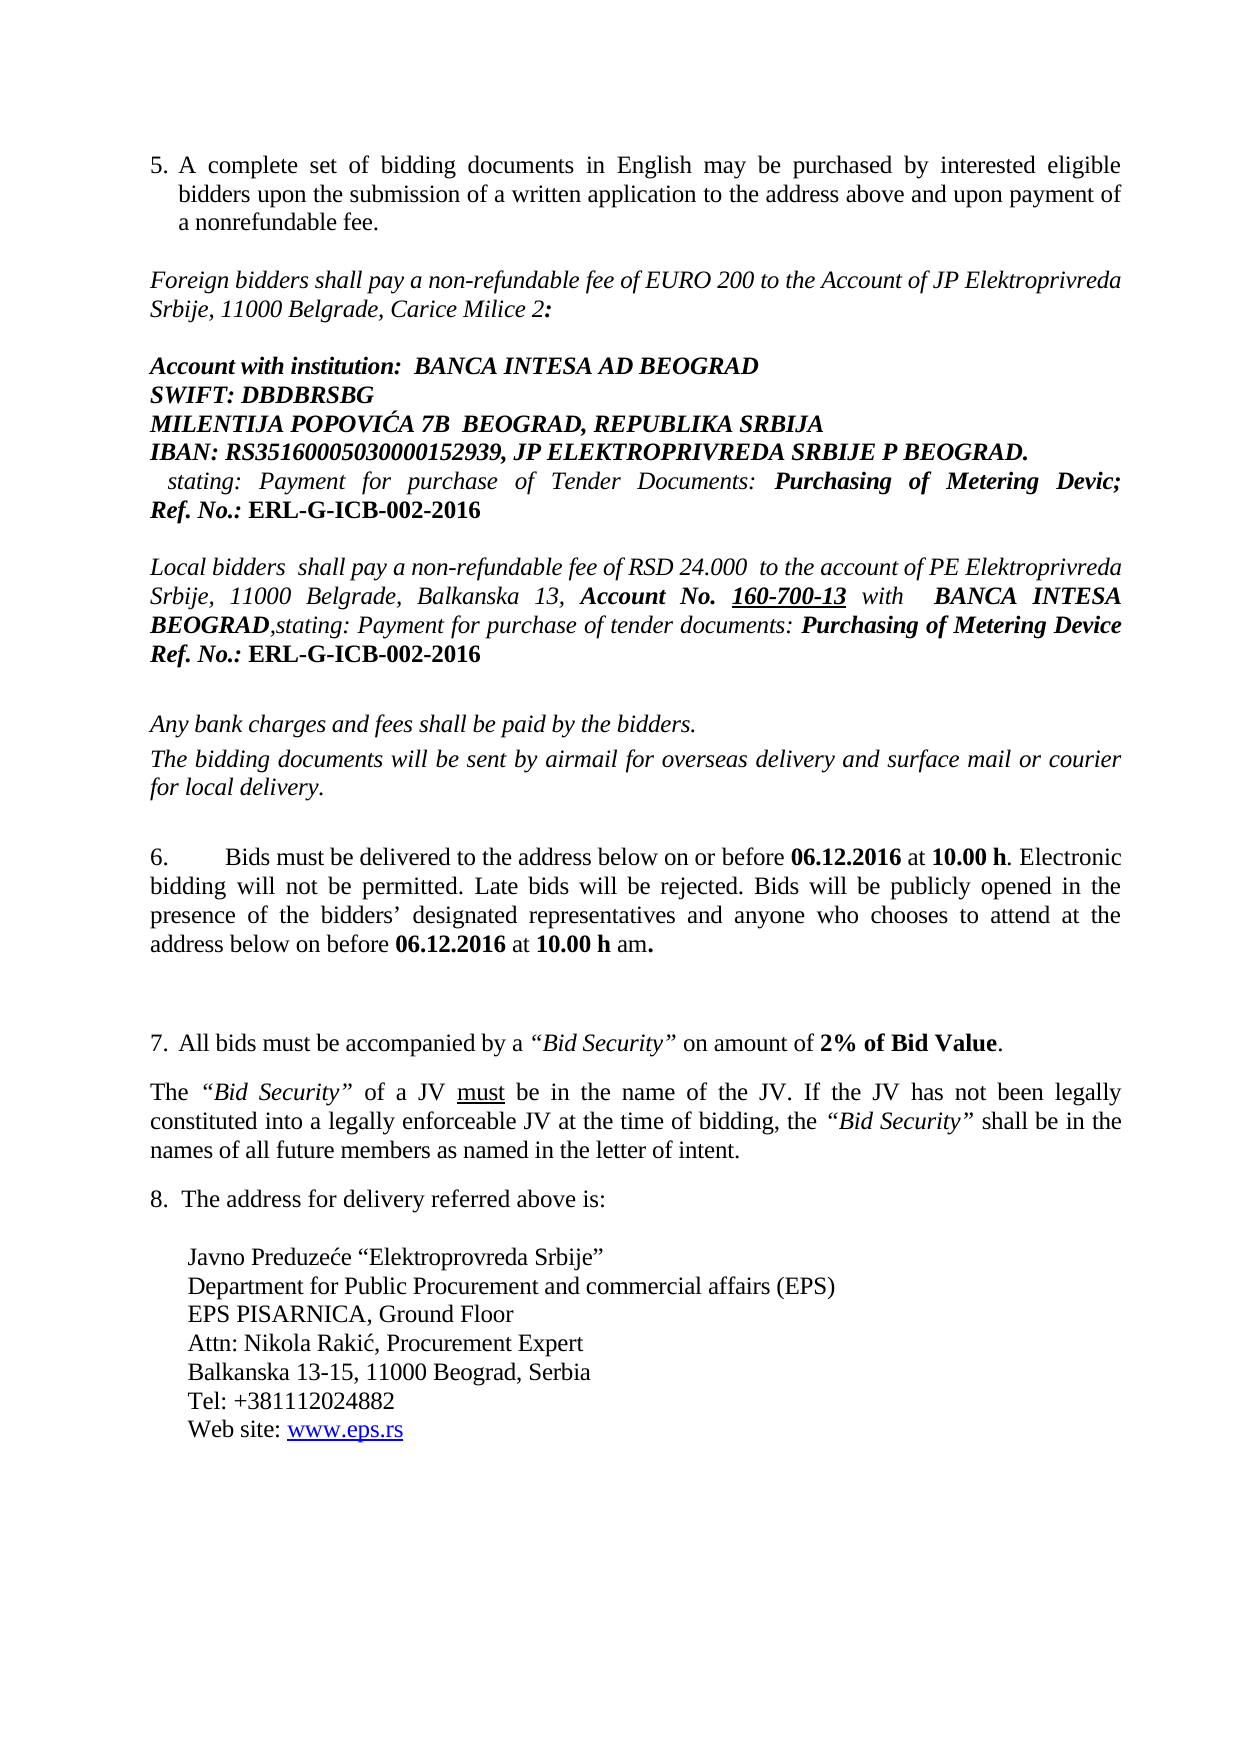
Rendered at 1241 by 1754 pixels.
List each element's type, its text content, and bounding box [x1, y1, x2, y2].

text 8. The address for delivery referred above is: [150, 1184, 1122, 1213]
text Web site: www.eps.rs [187, 1414, 1122, 1443]
text Javno Preduzeće “Elektroprovreda Srbije” [187, 1242, 1122, 1271]
text The bidding documents will be sent by airmail for overseas delivery and surface mail or courier for local delivery. [150, 744, 1122, 801]
text MILENTIJA POPOVIĆA 7B BEOGRAD, REPUBLIKA SRBIJA [150, 409, 1122, 437]
text Balkanska 13-15, 11000 Beograd, Serbia [187, 1357, 1122, 1386]
text 6. Bids must be delivered to the address below on or before 06.12.2016 at 10.00 h. Electronic bidding will not be permitted. Late bids will be rejected. Bids will be publicly opened in the presence of the bidders’ designated representatives and anyone who chooses to attend at the address below on before 06.12.2016 at 10.00 h am. [150, 842, 1122, 957]
text Foreign bidders shall pay a non-refundable fee of EURO 200 to the Account of JP Elektroprivreda Srbije, 11000 Belgrade, Carice Milice 2: [150, 265, 1122, 322]
text stating: Payment for purchase of Tender Documents: Purchasing of Metering Devic; Ref. No.: ERL-G-ICB-002-2016 [150, 466, 1122, 524]
text SWIFT: DBDBRSBG [150, 380, 1122, 409]
text IBAN: RS35160005030000152939, JP ELEKTROPRIVREDA SRBIJE P BEOGRAD. [150, 437, 1122, 466]
text Attn: Nikola Rakić, Procurement Expert [187, 1328, 1122, 1357]
text 7. All bids must be accompanied by a “Bid Security” on amount of 2% of Bid Value. [150, 1028, 1122, 1057]
text 5. A complete set of bidding documents in English may be purchased by interested eligible bidders upon the submission of a written application to the address above and upon payment of a nonrefundable fee. [150, 150, 1122, 236]
text Tel: +381112024882 [187, 1386, 1122, 1414]
text Account with institution: BANCA INTESA AD BEOGRAD [150, 351, 1122, 380]
text Department for Public Procurement and commercial affairs (EPS) [187, 1271, 1122, 1299]
text The “Bid Security” of a JV must be in the name of the JV. If the JV has not been legally constituted into a legally enforceable JV at the time of bidding, the “Bid Security” shall be in the names of all future members as named in the letter of intent. [150, 1077, 1122, 1164]
text Any bank charges and fees shall be paid by the bidders. [150, 709, 1122, 737]
text Local bidders shall pay a non-refundable fee of RSD 24.000 to the account of PE Elektroprivreda Srbije, 11000 Belgrade, Balkanska 13, Account No. 160-700-13 with BANCA INTESA BEOGRAD,stating: Payment for purchase of tender documents: Purchasing of Metering Device Ref. No.: ERL-G-ICB-002-2016 [150, 552, 1122, 667]
text EPS PISARNICA, Ground Floor [187, 1299, 1122, 1328]
